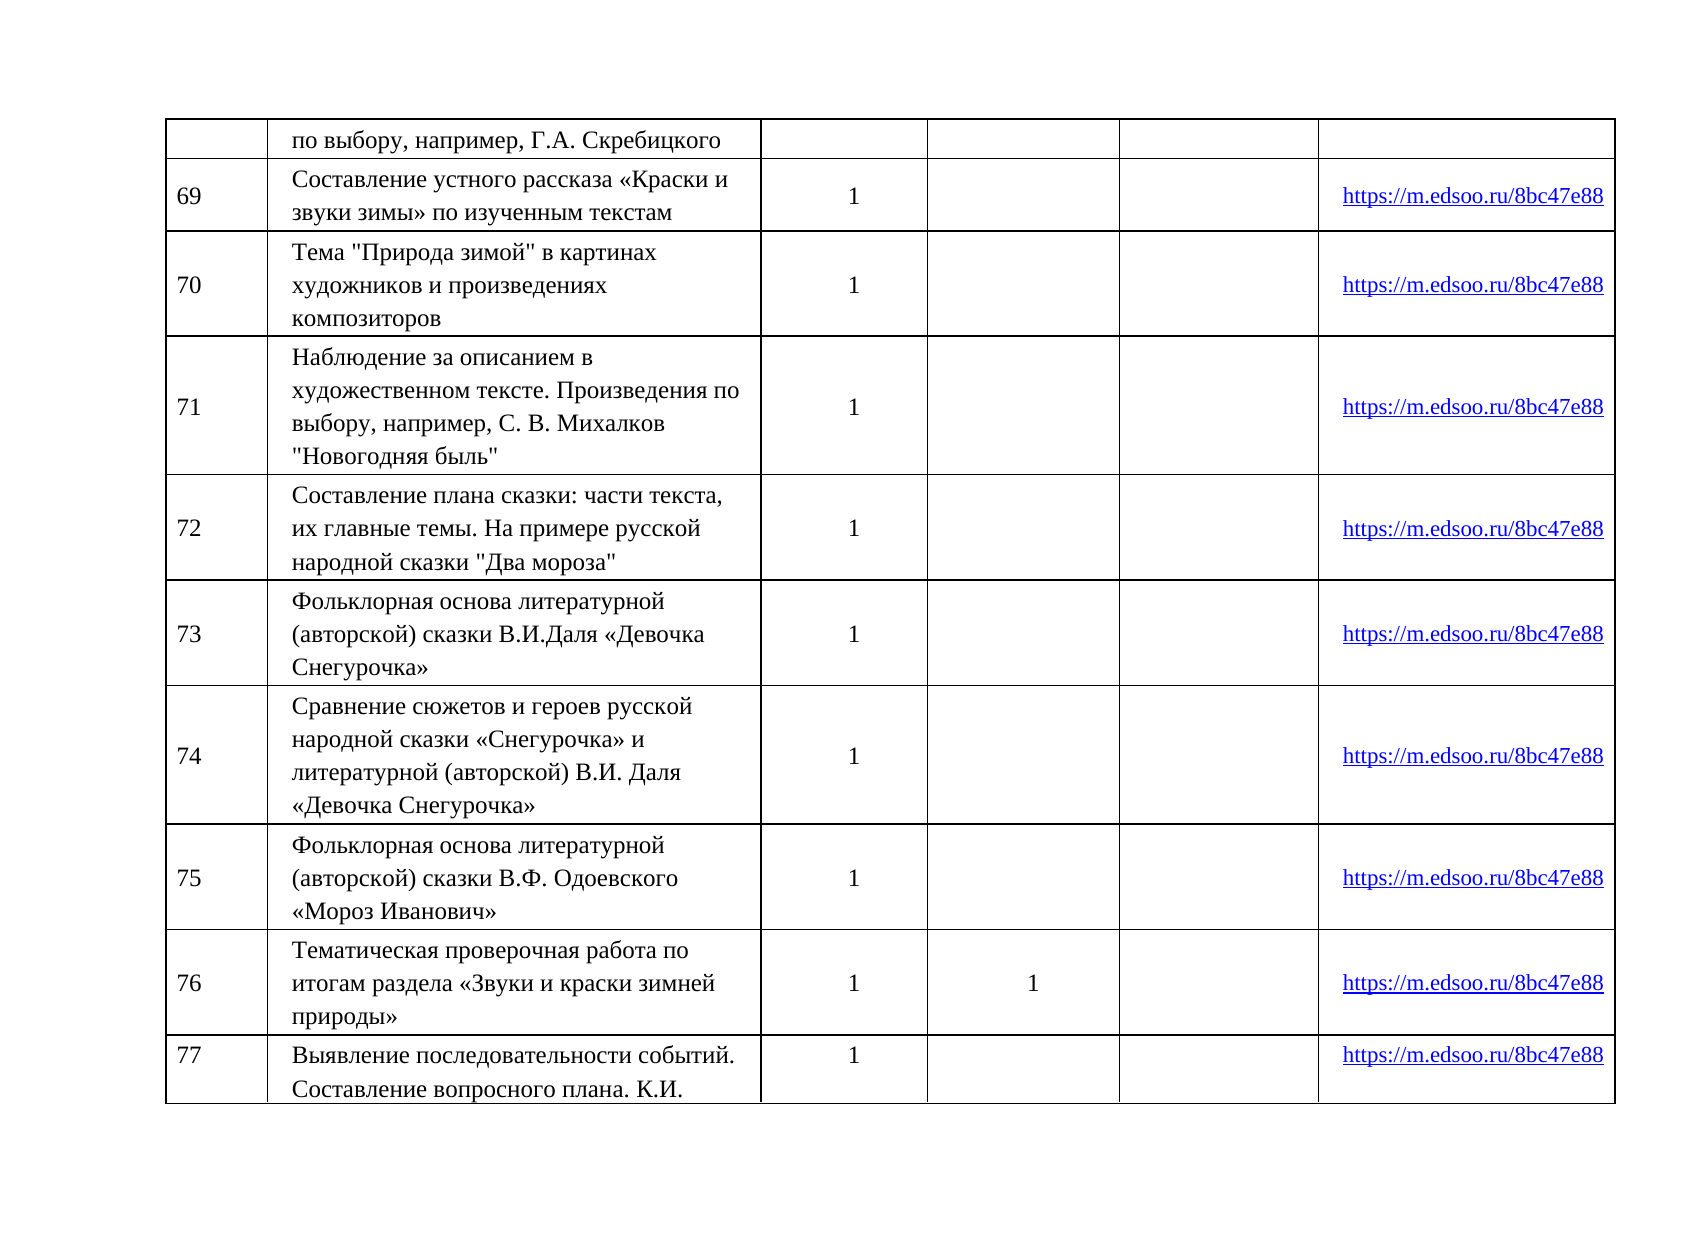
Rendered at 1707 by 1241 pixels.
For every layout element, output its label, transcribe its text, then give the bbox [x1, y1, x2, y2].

table_cell https://m.edsoo.ru/8bc47e88 [1319, 232, 1614, 335]
table_cell 1 [928, 930, 1119, 1034]
table_cell Тематическая проверочная работа по итогам раздела «Звуки и краски зимней природы» [268, 930, 760, 1034]
table_cell 1 [762, 337, 927, 474]
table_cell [1319, 120, 1614, 157]
table_cell [1120, 825, 1318, 928]
table_cell https://m.edsoo.ru/8bc47e88 [1319, 475, 1614, 579]
table_cell Составление устного рассказа «Краски и звуки зимы» по изученным текстам [268, 159, 760, 230]
table_cell [1120, 232, 1318, 335]
table_cell 69 [167, 159, 267, 230]
table_cell [1120, 1036, 1318, 1102]
table_cell 72 [167, 475, 267, 579]
table_cell [1120, 686, 1318, 823]
table_cell 1 [762, 825, 927, 928]
table_cell Тема "Природа зимой" в картинах художников и произведениях композиторов [268, 232, 760, 335]
table_cell 1 [762, 930, 927, 1034]
table_cell [928, 159, 1119, 230]
table_cell [1120, 930, 1318, 1034]
table_cell 1 [762, 159, 927, 230]
table_cell [928, 475, 1119, 579]
table_cell Наблюдение за описанием в художественном тексте. Произведения по выбору, например, С. В. Михалков "Новогодняя быль" [268, 337, 760, 474]
table_cell 1 [762, 232, 927, 335]
table_cell https://m.edsoo.ru/8bc47e88 [1319, 159, 1614, 230]
table_cell [1120, 159, 1318, 230]
table_cell [1120, 120, 1318, 157]
table_cell 75 [167, 825, 267, 928]
table_cell 1 [762, 475, 927, 579]
table_cell 74 [167, 686, 267, 823]
table_cell [928, 581, 1119, 684]
table_cell 70 [167, 232, 267, 335]
table_cell [1120, 337, 1318, 474]
table_cell 71 [167, 337, 267, 474]
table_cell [268, 120, 760, 157]
table_cell 68 [167, 120, 267, 157]
table_cell https://m.edsoo.ru/8bc47e88 [1319, 686, 1614, 823]
table_cell [928, 120, 1119, 157]
table_cell 1 [762, 581, 927, 684]
table_cell 76 [167, 930, 267, 1034]
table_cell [268, 1036, 760, 1102]
table_cell Составление плана сказки: части текста, их главные темы. На примере русской народной сказки "Два мороза" [268, 475, 760, 579]
table_cell 1 [762, 686, 927, 823]
table_cell 1 [762, 120, 927, 157]
table_cell [1120, 581, 1318, 684]
table_cell [928, 232, 1119, 335]
table_cell Фольклорная основа литературной (авторской) сказки В.Ф. Одоевского «Мороз Иванович» [268, 825, 760, 928]
table_cell [1120, 475, 1318, 579]
table_cell [928, 825, 1119, 928]
table_cell https://m.edsoo.ru/8bc47e88 [1319, 930, 1614, 1034]
table_cell [928, 1036, 1119, 1102]
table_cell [1319, 1036, 1614, 1102]
table_cell https://m.edsoo.ru/8bc47e88 [1319, 825, 1614, 928]
table_cell https://m.edsoo.ru/8bc47e88 [1319, 581, 1614, 684]
table_cell Сравнение сюжетов и героев русской народной сказки «Снегурочка» и литературной (авторской) В.И. Даля «Девочка Снегурочка» [268, 686, 760, 823]
table_cell https://m.edsoo.ru/8bc47e88 [1319, 337, 1614, 474]
table_cell 1 [762, 1036, 927, 1102]
table_cell [928, 686, 1119, 823]
table_cell [928, 337, 1119, 474]
table_cell 77 [167, 1036, 267, 1102]
table_cell Фольклорная основа литературной (авторской) сказки В.И.Даля «Девочка Снегурочка» [268, 581, 760, 684]
table_cell 73 [167, 581, 267, 684]
